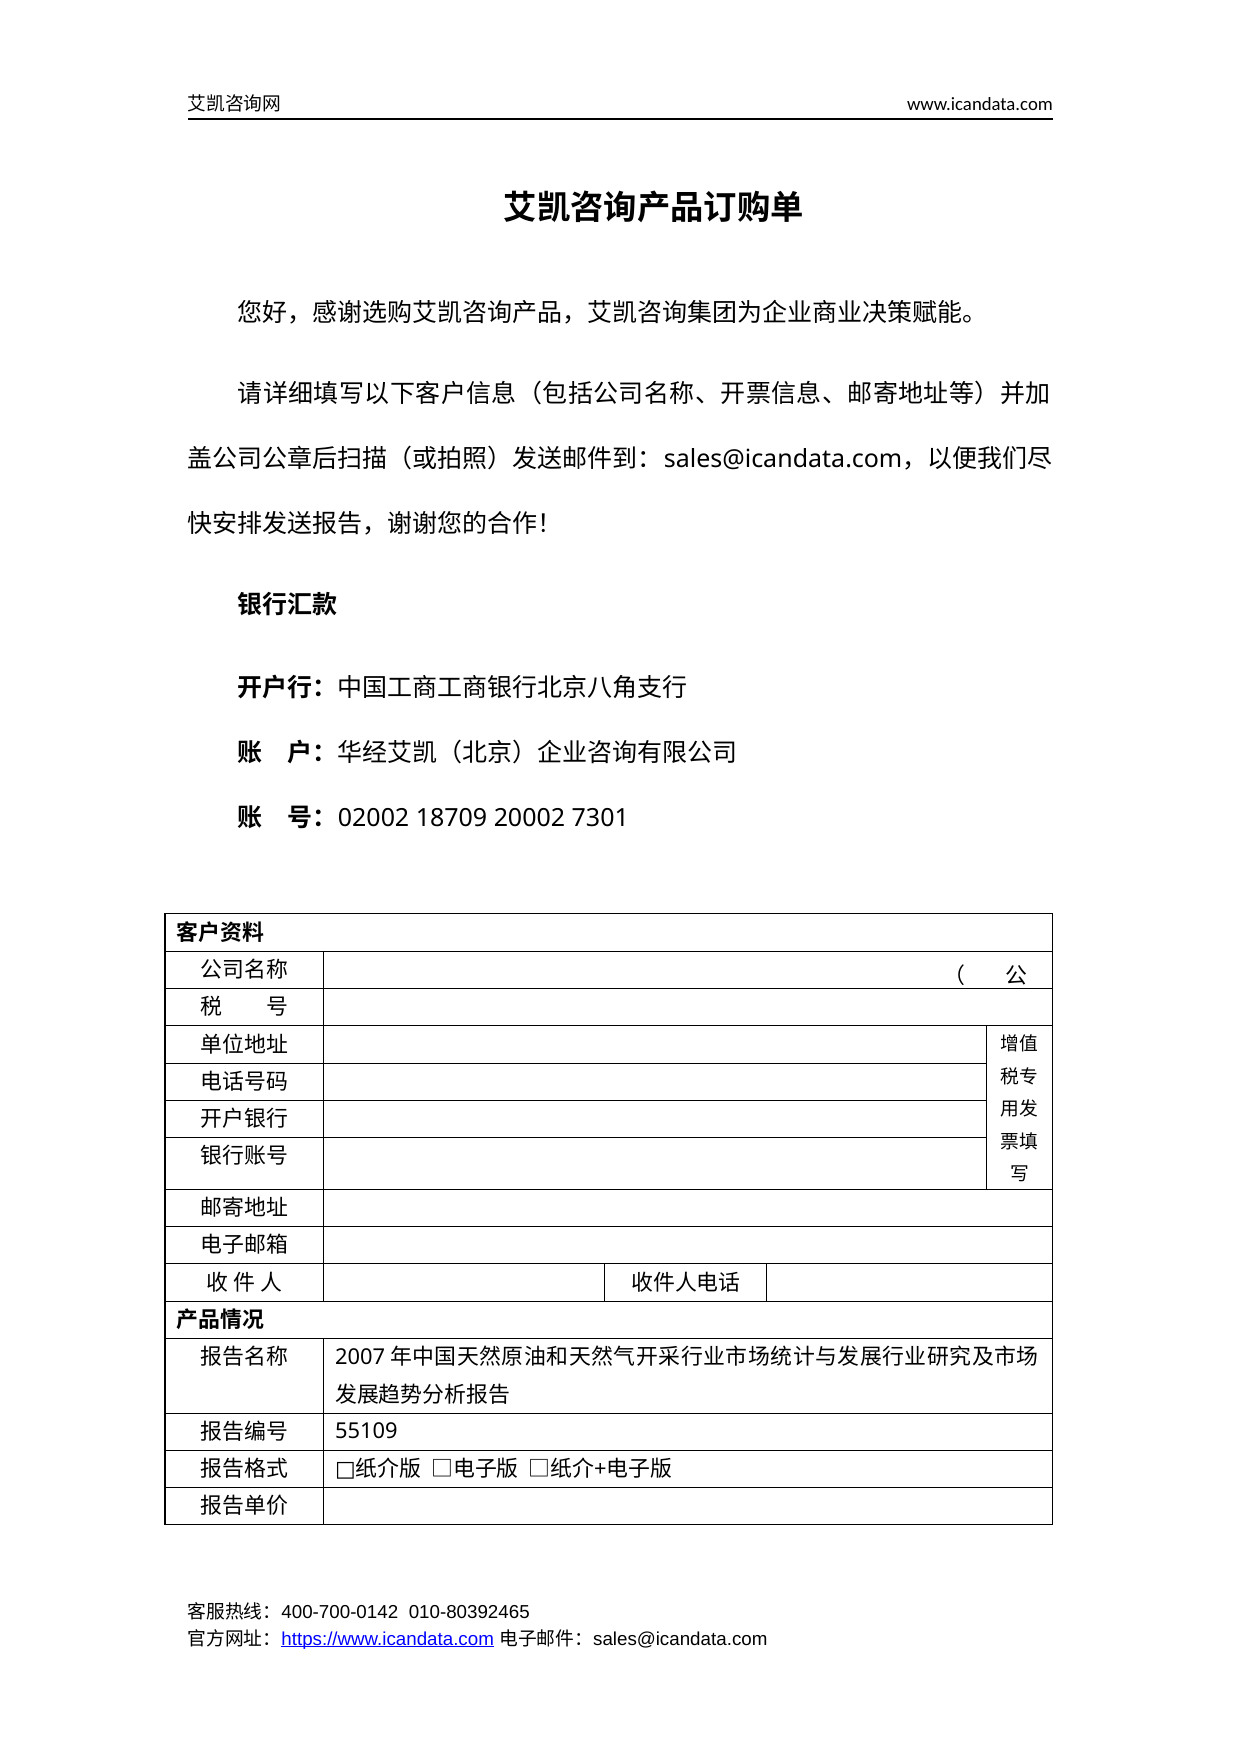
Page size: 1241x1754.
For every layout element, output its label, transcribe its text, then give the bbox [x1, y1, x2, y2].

text 您好，感谢选购艾凯咨询产品，艾凯咨询集团为企业商业决策赋能。 [187, 278, 1053, 343]
text 请详细填写以下客户信息（包括公司名称、开票信息、邮寄地址等）并加盖公司公章后扫描（或拍照）发送邮件到：sales@icandata.com，以便我们尽快安排发送报告，谢谢您的合作！ [187, 359, 1053, 554]
table_cell 银行账号 [166, 1138, 323, 1189]
table_cell [324, 952, 1052, 988]
table_cell [324, 989, 1052, 1025]
table_cell 报告单价 [166, 1488, 323, 1524]
table_cell □纸介版 □电子版 □纸介+电子版 [324, 1451, 1052, 1487]
table_cell 邮寄地址 [166, 1190, 323, 1226]
table_cell 收 件 人 [166, 1264, 323, 1301]
table_cell 增值税专用发票填写 [987, 1026, 1052, 1189]
table_cell 公司名称 [166, 952, 323, 988]
text 账 号：02002 18709 20002 7301 [187, 783, 1053, 848]
table_cell 2007年中国天然原油和天然气开采行业市场统计与发展行业研究及市场发展趋势分析报告 [324, 1339, 1052, 1412]
table_cell 收件人电话 [605, 1264, 766, 1301]
text 账 户：华经艾凯（北京）企业咨询有限公司 [187, 718, 1053, 783]
table_cell [324, 1064, 986, 1100]
table_cell 单位地址 [166, 1026, 323, 1062]
table_cell [324, 1026, 986, 1062]
text 开户行：中国工商工商银行北京八角支行 [187, 653, 1053, 718]
table_cell 电话号码 [166, 1064, 323, 1100]
table_cell [767, 1264, 1052, 1301]
table_cell 报告格式 [166, 1451, 323, 1487]
table_header 客户资料 [166, 914, 1052, 951]
text 艾凯咨询产品订购单 [187, 172, 1053, 237]
table_cell 电子邮箱 [166, 1227, 323, 1263]
table_cell 税 号 [166, 989, 323, 1025]
table_cell [324, 1138, 986, 1189]
table_cell [324, 1488, 1052, 1524]
table_cell 报告编号 [166, 1414, 323, 1450]
table_cell [324, 1264, 604, 1301]
table_cell [324, 1190, 1052, 1226]
text 银行汇款 [187, 570, 1053, 635]
table_cell 55109 [324, 1414, 1052, 1450]
table_cell 报告名称 [166, 1339, 323, 1412]
table_cell [324, 1227, 1052, 1263]
table_cell [324, 1101, 986, 1137]
table_cell 产品情况 [166, 1302, 1052, 1338]
table_cell 开户银行 [166, 1101, 323, 1137]
